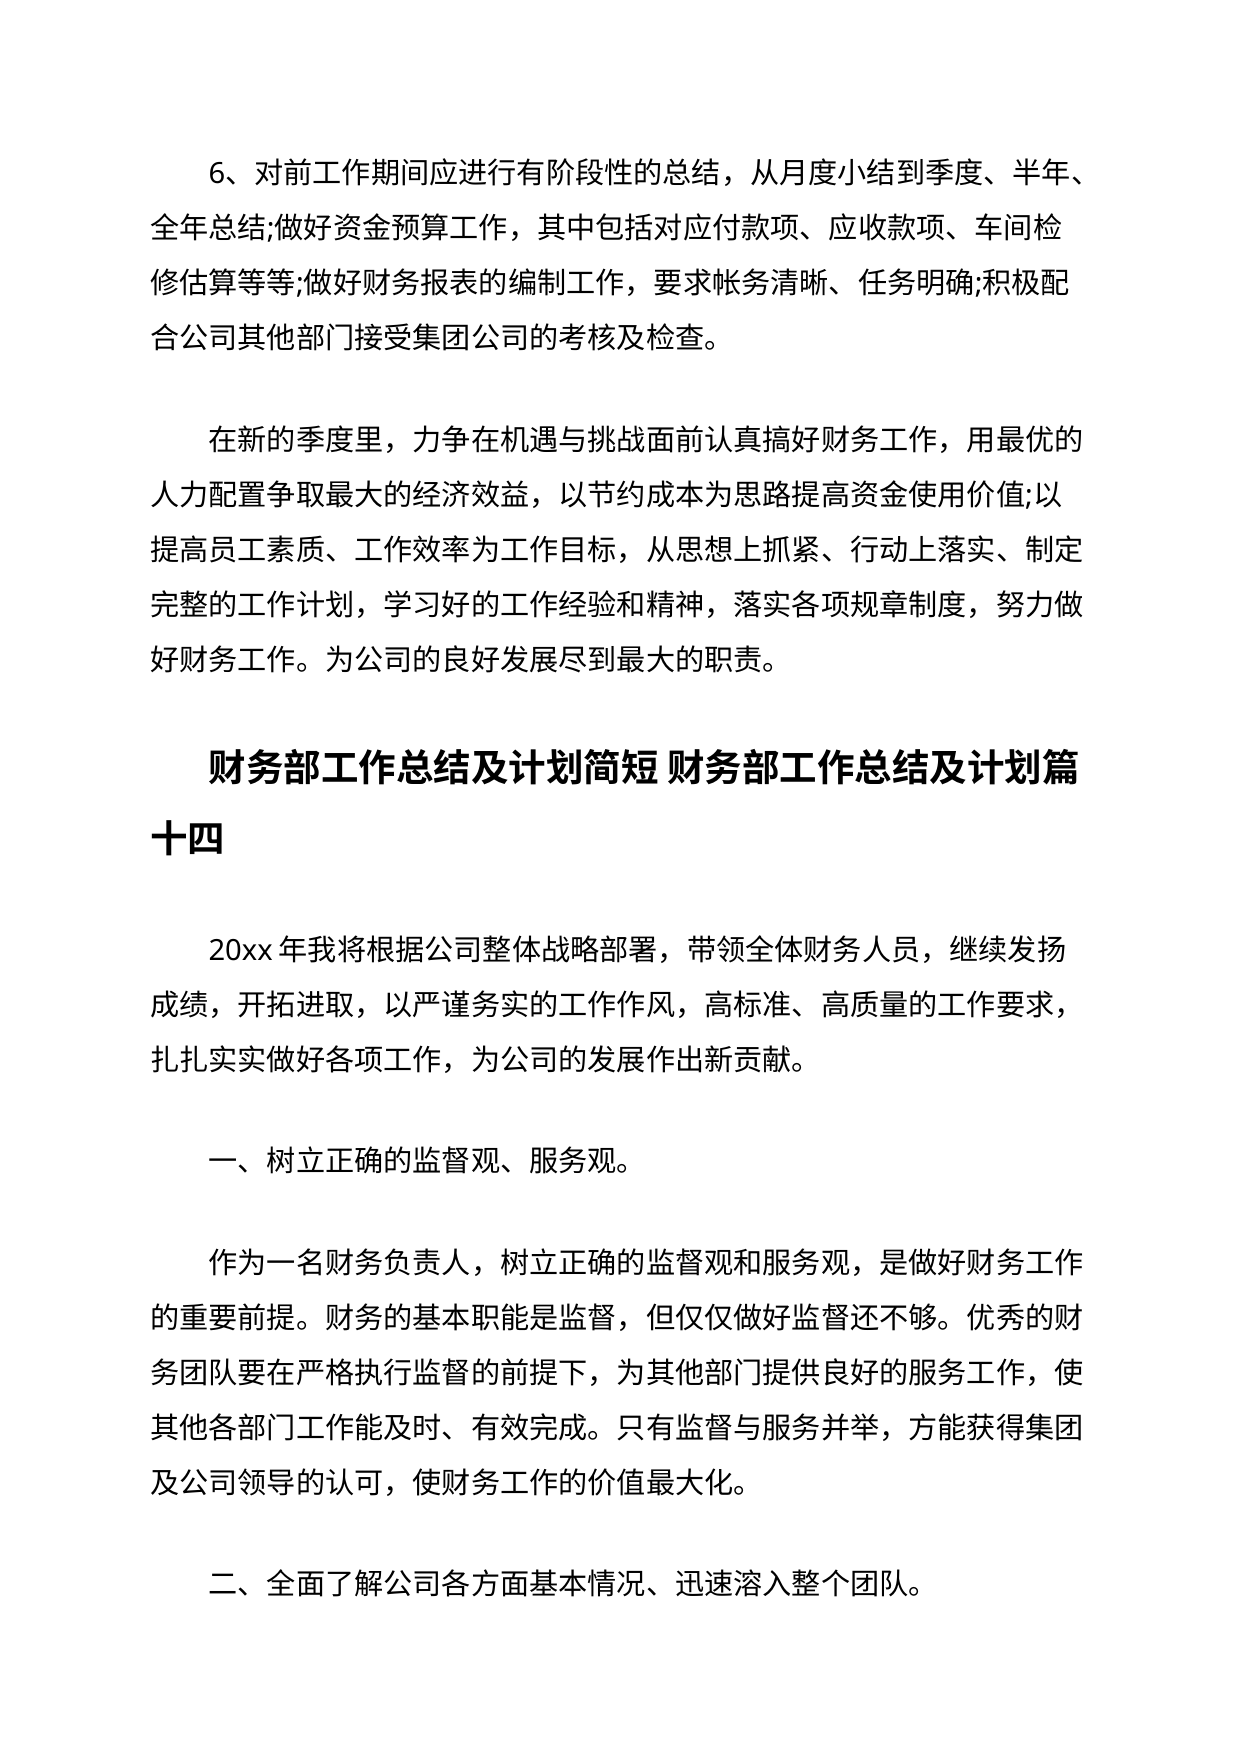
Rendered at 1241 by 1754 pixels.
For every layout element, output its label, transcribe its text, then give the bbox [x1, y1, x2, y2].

text 财务部工作总结及计划简短 财务部工作总结及计划篇十四 [150, 738, 1090, 863]
text 一、树立正确的监督观、服务观。 [150, 1138, 1090, 1180]
text 作为一名财务负责人，树立正确的监督观和服务观，是做好财务工作的重要前提。财务的基本职能是监督，但仅仅做好监督还不够。优秀的财务团队要在严格执行监督的前提下，为其他部门提供良好的服务工作，使其他各部门工作能及时、有效完成。只有监督与服务并举，方能获得集团及公司领导的认可，使财务工作的价值最大化。 [150, 1239, 1090, 1501]
text 20xx年我将根据公司整体战略部署，带领全体财务人员，继续发扬成绩，开拓进取，以严谨务实的工作作风，高标准、高质量的工作要求，扎扎实实做好各项工作，为公司的发展作出新贡献。 [150, 926, 1090, 1078]
text 6、对前工作期间应进行有阶段性的总结，从月度小结到季度、半年、全年总结;做好资金预算工作，其中包括对应付款项、应收款项、车间检修估算等等;做好财务报表的编制工作，要求帐务清晰、任务明确;积极配合公司其他部门接受集团公司的考核及检查。 [150, 150, 1090, 357]
text 二、全面了解公司各方面基本情况、迅速溶入整个团队。 [150, 1561, 1090, 1603]
text 在新的季度里，力争在机遇与挑战面前认真搞好财务工作，用最优的人力配置争取最大的经济效益，以节约成本为思路提高资金使用价值;以提高员工素质、工作效率为工作目标，从思想上抓紧、行动上落实、制定完整的工作计划，学习好的工作经验和精神，落实各项规章制度，努力做好财务工作。为公司的良好发展尽到最大的职责。 [150, 417, 1090, 679]
